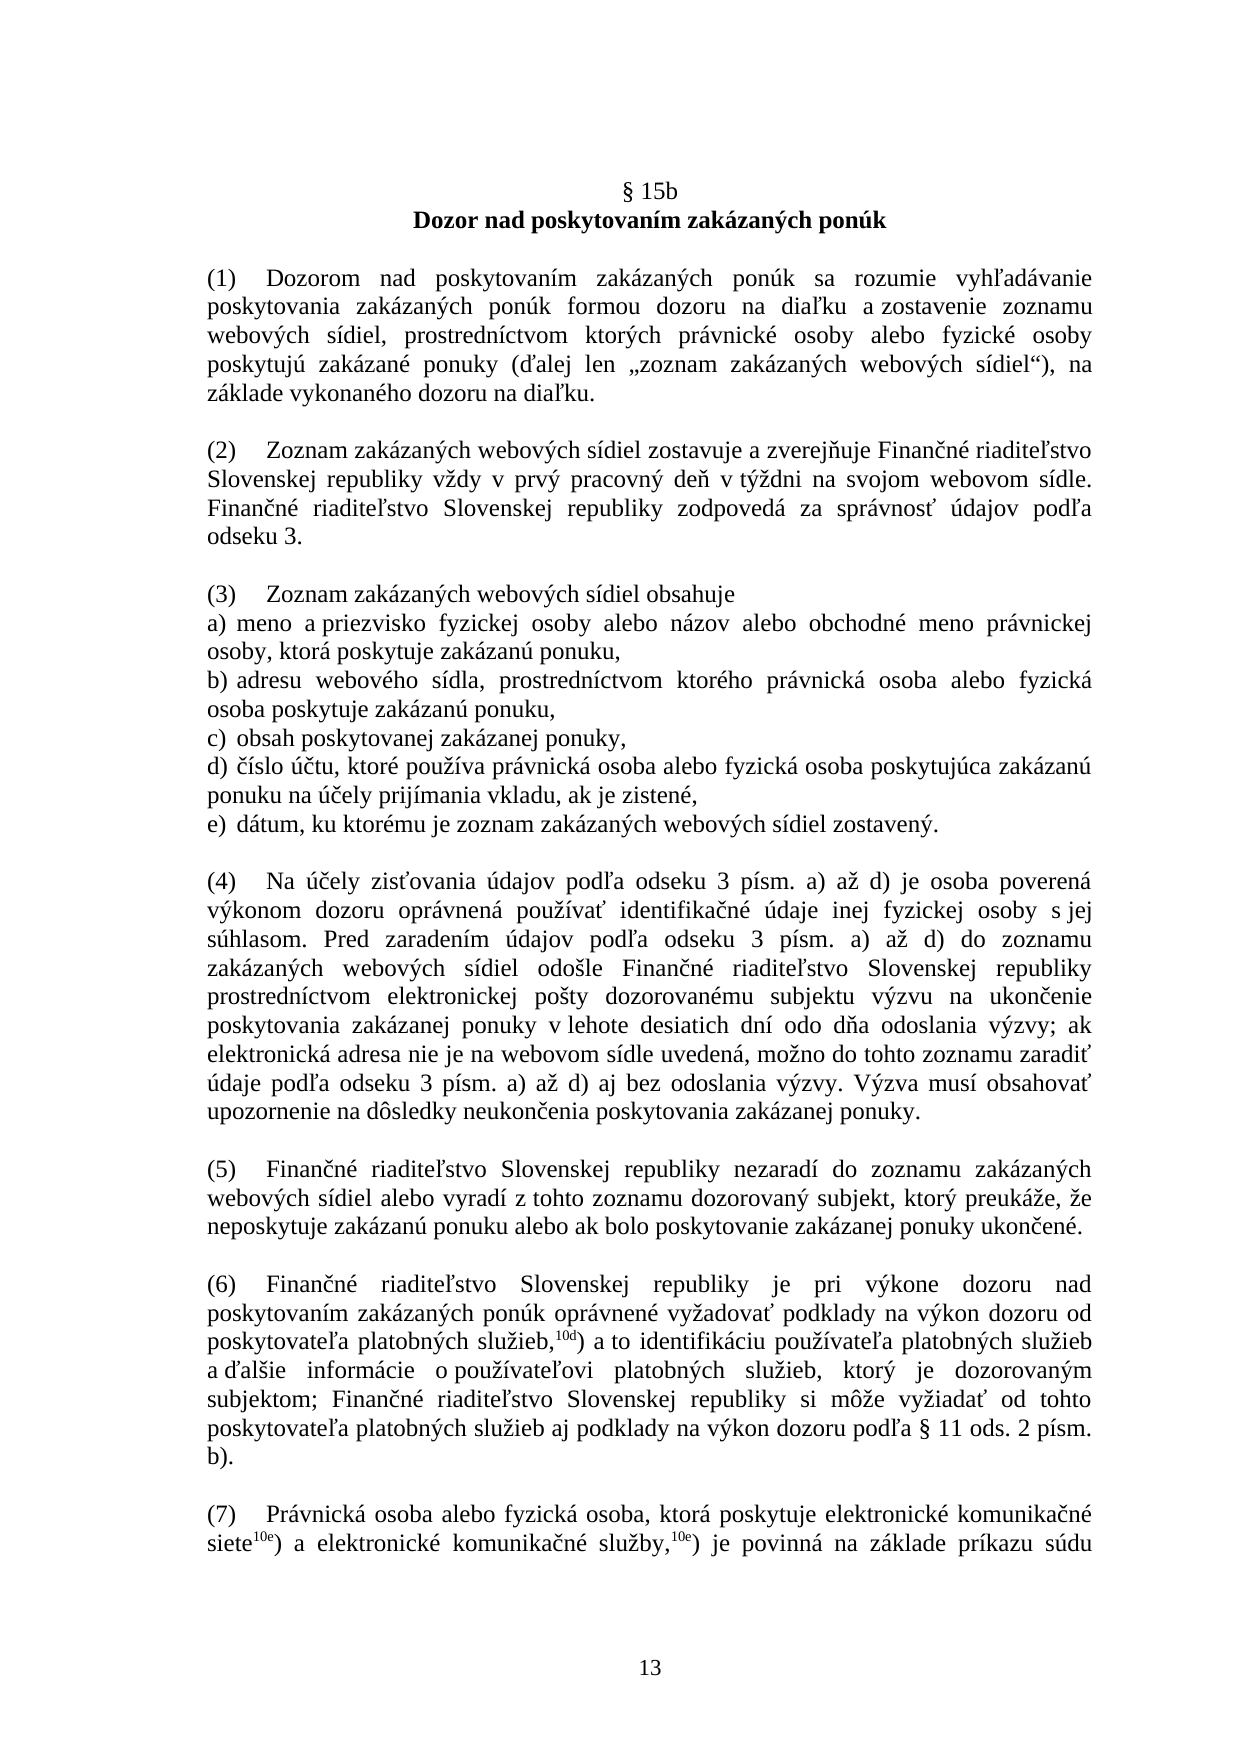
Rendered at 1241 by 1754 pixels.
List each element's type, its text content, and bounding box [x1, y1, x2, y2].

list Dozorom nad poskytovaním zakázaných ponúk sa rozumie vyhľadávanie poskytovania zakázaných ponúk formou dozoru na diaľku a zostavenie zoznamu webových sídiel, prostredníctvom ktorých právnické osoby alebo fyzické osoby poskytujú zakázané ponuky (ďalej len „zoznam zakázaných webových sídiel“), na základe vykonaného dozoru na diaľku. [207, 263, 1093, 406]
list obsah poskytovanej zakázanej ponuky, [207, 723, 1093, 751]
list Finančné riaditeľstvo Slovenskej republiky nezaradí do zoznamu zakázaných webových sídiel alebo vyradí z tohto zoznamu dozorovaný subjekt, ktorý preukáže, že neposkytuje zakázanú ponuku alebo ak bolo poskytovanie zakázanej ponuky ukončené. [207, 1154, 1093, 1240]
list dátum, ku ktorému je zoznam zakázaných webových sídiel zostavený. [207, 809, 1093, 838]
list Finančné riaditeľstvo Slovenskej republiky je pri výkone dozoru nad poskytovaním zakázaných ponúk oprávnené vyžadovať podklady na výkon dozoru od poskytovateľa platobných služieb,10d) a to identifikáciu používateľa platobných služieb a ďalšie informácie o používateľovi platobných služieb, ktorý je dozorovaným subjektom; Finančné riaditeľstvo Slovenskej republiky si môže vyžiadať od tohto poskytovateľa platobných služieb aj podklady na výkon dozoru podľa § 11 ods. 2 písm. b). [207, 1269, 1093, 1470]
text Dozor nad poskytovaním zakázaných ponúk [207, 205, 1093, 234]
list Zoznam zakázaných webových sídiel obsahuje [207, 579, 1093, 608]
text § 15b [207, 176, 1093, 205]
list Zoznam zakázaných webových sídiel zostavuje a zverejňuje Finančné riaditeľstvo Slovenskej republiky vždy v prvý pracovný deň v týždni na svojom webovom sídle. Finančné riaditeľstvo Slovenskej republiky zodpovedá za správnosť údajov podľa odseku 3. [207, 435, 1093, 550]
list číslo účtu, ktoré používa právnická osoba alebo fyzická osoba poskytujúca zakázanú ponuku na účely prijímania vkladu, ak je zistené, [207, 751, 1093, 809]
list Na účely zisťovania údajov podľa odseku 3 písm. a) až d) je osoba poverená výkonom dozoru oprávnená používať identifikačné údaje inej fyzickej osoby s jej súhlasom. Pred zaradením údajov podľa odseku 3 písm. a) až d) do zoznamu zakázaných webových sídiel odošle Finančné riaditeľstvo Slovenskej republiky prostredníctvom elektronickej pošty dozorovanému subjektu výzvu na ukončenie poskytovania zakázanej ponuky v lehote desiatich dní odo dňa odoslania výzvy; ak elektronická adresa nie je na webovom sídle uvedená, možno do tohto zoznamu zaradiť údaje podľa odseku 3 písm. a) až d) aj bez odoslania výzvy. Výzva musí obsahovať upozornenie na dôsledky neukončenia poskytovania zakázanej ponuky. [207, 866, 1093, 1125]
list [207, 1499, 1093, 1556]
list adresu webového sídla, prostredníctvom ktorého právnická osoba alebo fyzická osoba poskytuje zakázanú ponuku, [207, 665, 1093, 723]
list meno a priezvisko fyzickej osoby alebo názov alebo obchodné meno právnickej osoby, ktorá poskytuje zakázanú ponuku, [207, 608, 1093, 665]
